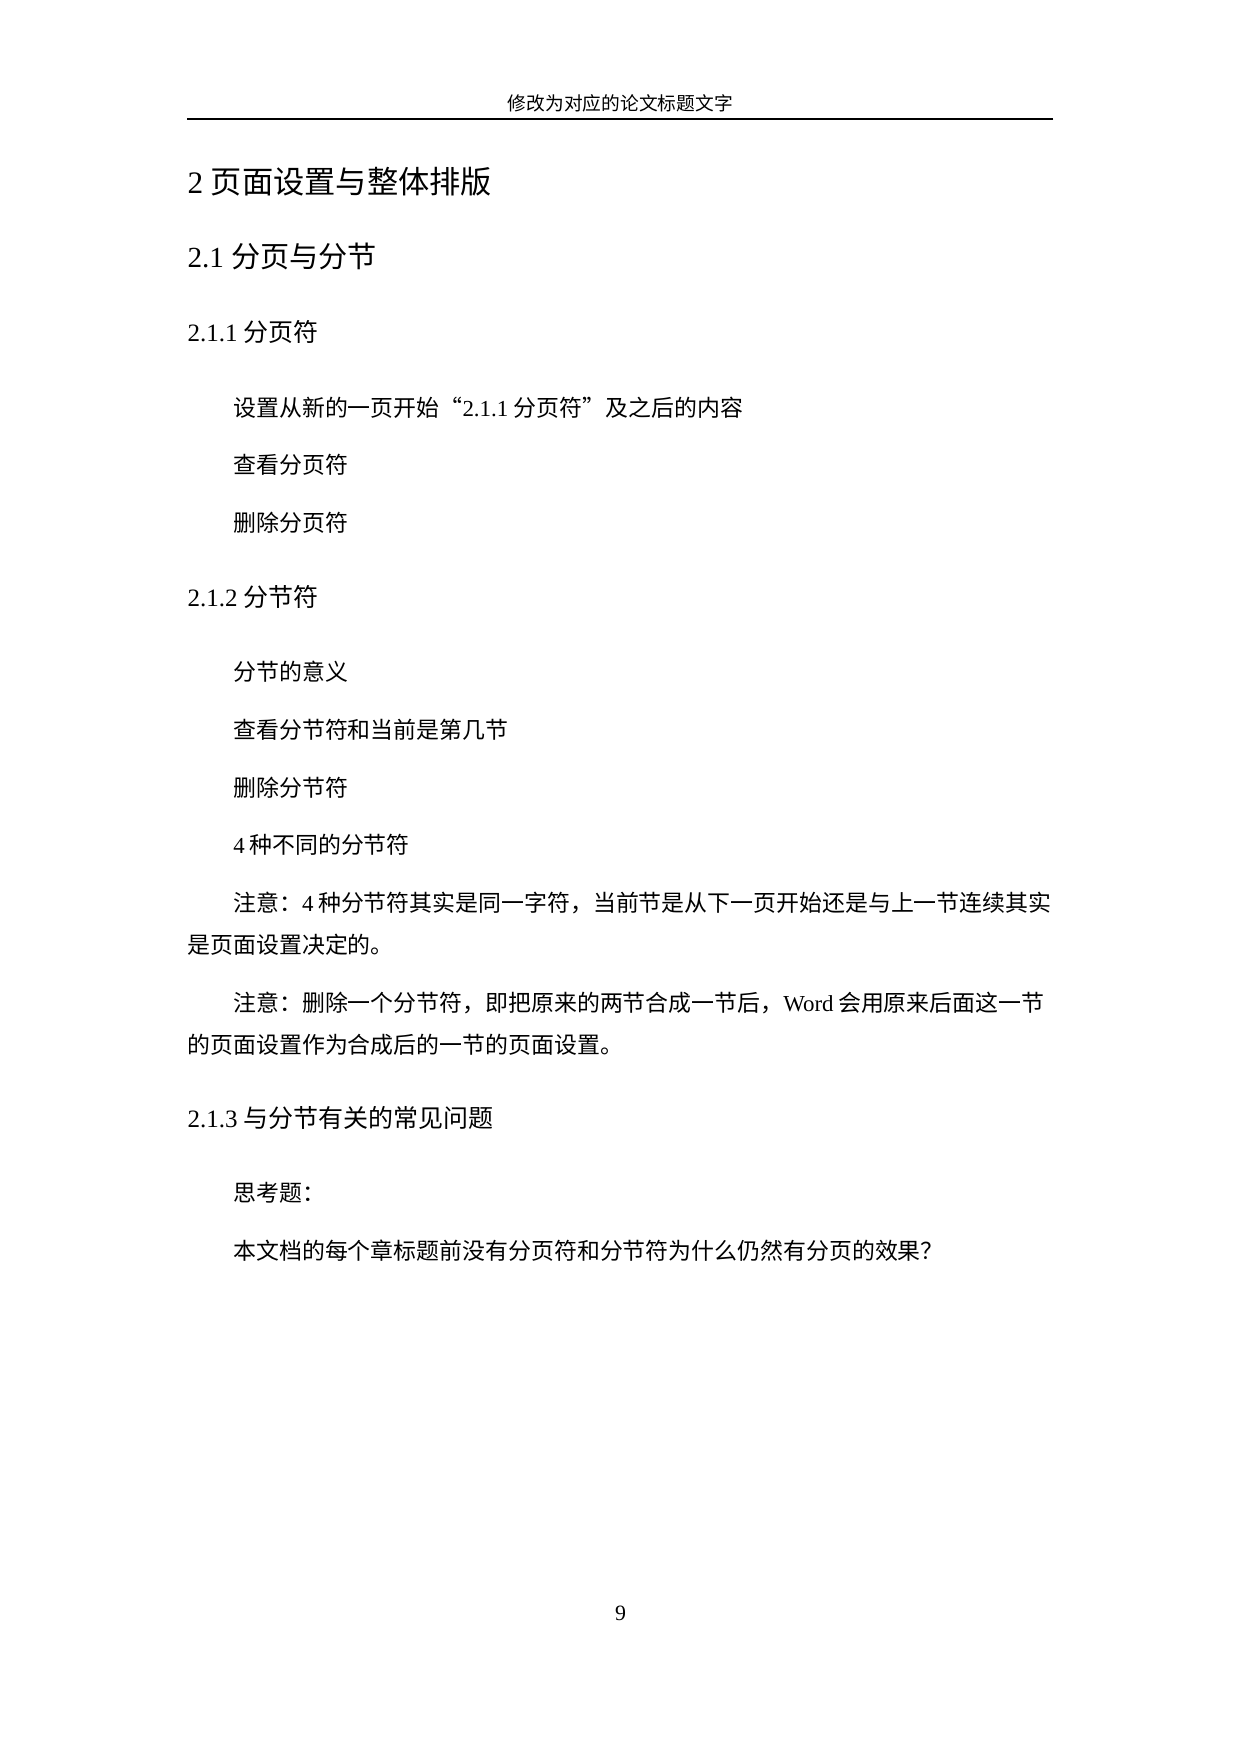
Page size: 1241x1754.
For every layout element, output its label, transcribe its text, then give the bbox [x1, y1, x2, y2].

text 4种不同的分节符 [187, 821, 1053, 862]
subtitle 分节符 [187, 573, 1053, 614]
text 删除分节符 [187, 763, 1053, 804]
subtitle 分页与分节 [187, 234, 1053, 276]
subtitle 与分节有关的常见问题 [187, 1094, 1053, 1136]
text 注意：4种分节符其实是同一字符，当前节是从下一页开始还是与上一节连续其实是页面设置决定的。 [187, 878, 1053, 962]
text 查看分页符 [187, 441, 1053, 482]
text 查看分节符和当前是第几节 [187, 705, 1053, 746]
text 思考题： [187, 1168, 1053, 1210]
text 本文档的每个章标题前没有分页符和分节符为什么仍然有分页的效果？ [187, 1226, 1053, 1268]
text 设置从新的一页开始“2.1.1 分页符”及之后的内容 [187, 383, 1053, 424]
text 分节的意义 [187, 647, 1053, 688]
subtitle 页面设置与整体排版 [187, 160, 1053, 202]
text 删除分页符 [187, 498, 1053, 540]
subtitle 分页符 [187, 308, 1053, 350]
text 注意：删除一个分节符，即把原来的两节合成一节后，Word会用原来后面这一节的页面设置作为合成后的一节的页面设置。 [187, 978, 1053, 1061]
